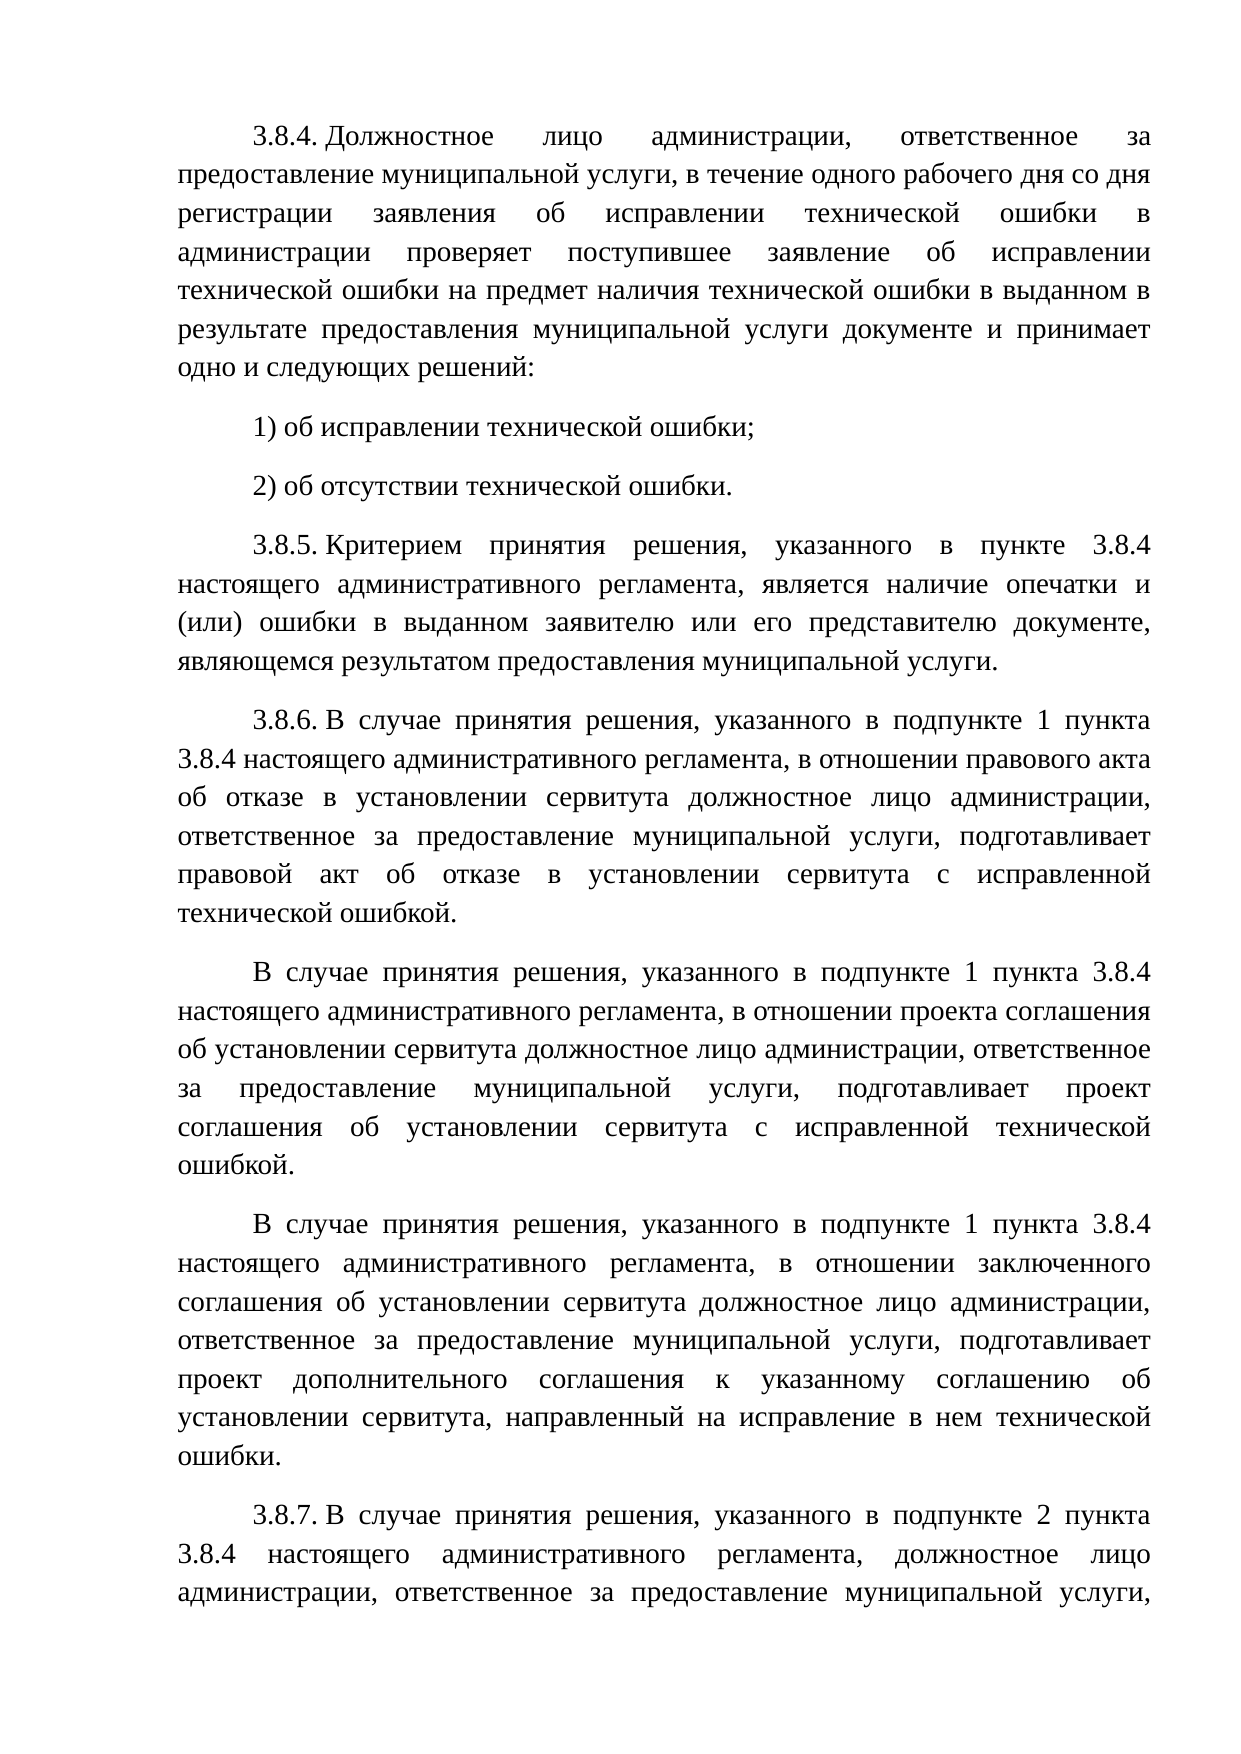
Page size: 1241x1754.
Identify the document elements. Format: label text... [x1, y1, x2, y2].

text 2) об отсутствии технической ошибки. [177, 468, 1152, 502]
text 3.8.6. В случае принятия решения, указанного в подпункте 1 пункта 3.8.4 настоящего административного регламента, в отношении правового акта об отказе в установлении сервитута должностное лицо администрации, ответственное за предоставление муниципальной услуги, подготавливает правовой акт об отказе в установлении сервитута с исправленной технической ошибкой. [177, 702, 1152, 929]
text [177, 1497, 1152, 1608]
text В случае принятия решения, указанного в подпункте 1 пункта 3.8.4 настоящего административного регламента, в отношении проекта соглашения об установлении сервитута должностное лицо администрации, ответственное за предоставление муниципальной услуги, подготавливает проект соглашения об установлении сервитута с исправленной технической ошибкой. [177, 954, 1152, 1181]
text 1) об исправлении технической ошибки; [177, 409, 1152, 442]
text В случае принятия решения, указанного в подпункте 1 пункта 3.8.4 настоящего административного регламента, в отношении заключенного соглашения об установлении сервитута должностное лицо администрации, ответственное за предоставление муниципальной услуги, подготавливает проект дополнительного соглашения к указанному соглашению об установлении сервитута, направленный на исправление в нем технической ошибки. [177, 1207, 1152, 1471]
text 3.8.4. Должностное лицо администрации, ответственное за предоставление муниципальной услуги, в течение одного рабочего дня со дня регистрации заявления об исправлении технической ошибки в администрации проверяет поступившее заявление об исправлении технической ошибки на предмет наличия технической ошибки в выданном в результате предоставления муниципальной услуги документе и принимает одно и следующих решений: [177, 118, 1152, 383]
text 3.8.5. Критерием принятия решения, указанного в пункте 3.8.4 настоящего административного регламента, является наличие опечатки и (или) ошибки в выданном заявителю или его представителю документе, являющемся результатом предоставления муниципальной услуги. [177, 527, 1152, 677]
